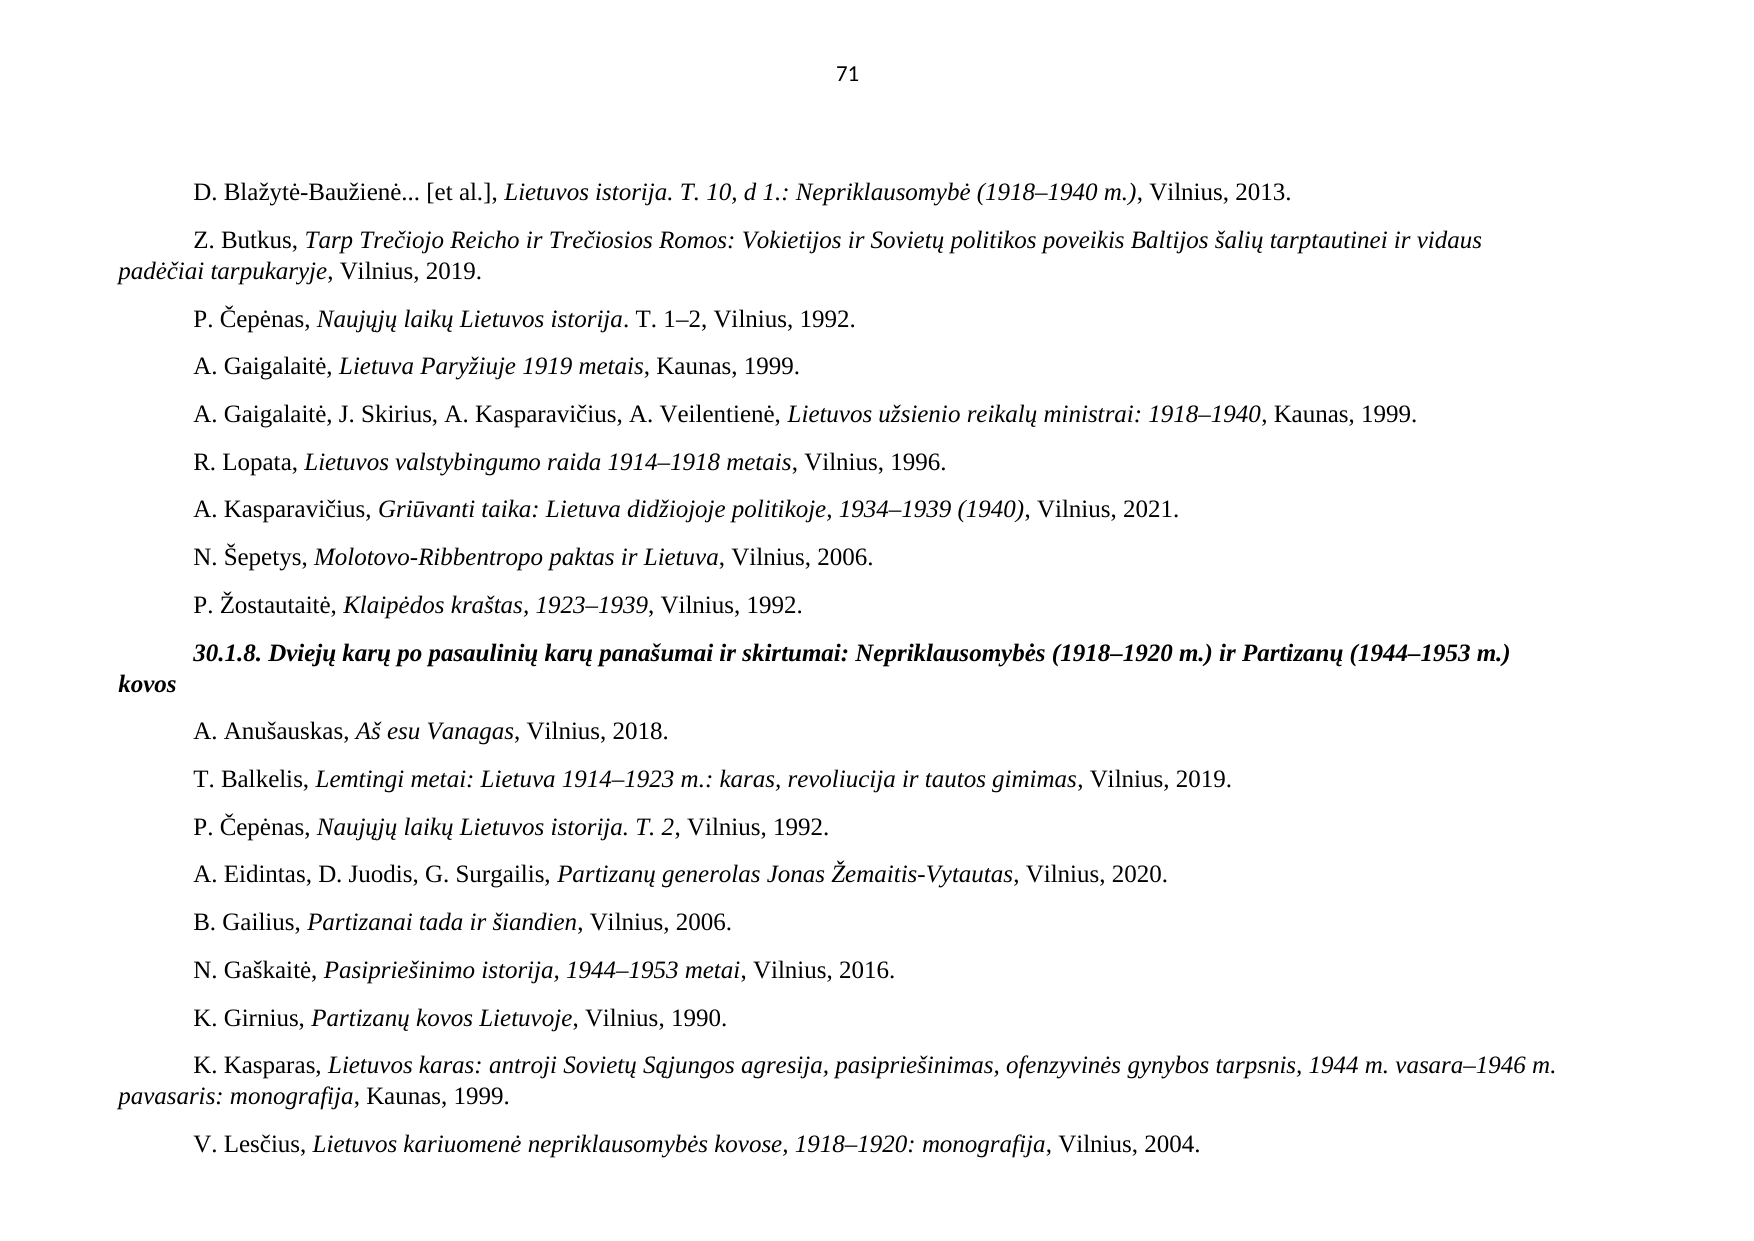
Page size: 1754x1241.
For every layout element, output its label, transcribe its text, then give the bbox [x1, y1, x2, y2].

text N. Šepetys, Molotovo-Ribbentropo paktas ir Lietuva, Vilnius, 2006. [118, 542, 1577, 571]
text T. Balkelis, Lemtingi metai: Lietuva 1914–1923 m.: karas, revoliucija ir tautos gimimas, Vilnius, 2019. [118, 764, 1577, 793]
text K. Girnius, Partizanų kovos Lietuvoje, Vilnius, 1990. [118, 1003, 1577, 1031]
text A. Eidintas, D. Juodis, G. Surgailis, Partizanų generolas Jonas Žemaitis-Vytautas, Vilnius, 2020. [118, 859, 1577, 888]
text A. Anušauskas, Aš esu Vanagas, Vilnius, 2018. [118, 716, 1577, 745]
text B. Gailius, Partizanai tada ir šiandien, Vilnius, 2006. [118, 907, 1577, 936]
text R. Lopata, Lietuvos valstybingumo raida 1914–1918 metais, Vilnius, 1996. [118, 447, 1577, 476]
text D. Blažytė-Baužienė... [et al.], Lietuvos istorija. T. 10, d 1.: Nepriklausomybė (1918–1940 m.), Vilnius, 2013. [118, 177, 1577, 206]
text N. Gaškaitė, Pasipriešinimo istorija, 1944–1953 metai, Vilnius, 2016. [118, 955, 1577, 984]
text P. Žostautaitė, Klaipėdos kraštas, 1923–1939, Vilnius, 1992. [118, 590, 1577, 619]
text P. Čepėnas, Naujųjų laikų Lietuvos istorija. T. 2, Vilnius, 1992. [118, 812, 1577, 841]
text A. Gaigalaitė, J. Skirius, A. Kasparavičius, A. Veilentienė, Lietuvos užsienio reikalų ministrai: 1918–1940, Kaunas, 1999. [118, 399, 1577, 428]
text P. Čepėnas, Naujųjų laikų Lietuvos istorija. T. 1–2, Vilnius, 1992. [118, 304, 1577, 332]
text K. Kasparas, Lietuvos karas: antroji Sovietų Sąjungos agresija, pasipriešinimas, ofenzyvinės gynybos tarpsnis, 1944 m. vasara–1946 m. pavasaris: monografija, Kaunas, 1999. [118, 1050, 1577, 1110]
text V. Lesčius, Lietuvos kariuomenė nepriklausomybės kovose, 1918–1920: monografija, Vilnius, 2004. [118, 1129, 1577, 1158]
text A. Gaigalaitė, Lietuva Paryžiuje 1919 metais, Kaunas, 1999. [118, 351, 1577, 380]
text Z. Butkus, Tarp Trečiojo Reicho ir Trečiosios Romos: Vokietijos ir Sovietų politikos poveikis Baltijos šalių tarptautinei ir vidaus padėčiai tarpukaryje, Vilnius, 2019. [118, 225, 1577, 285]
text A. Kasparavičius, Griūvanti taika: Lietuva didžiojoje politikoje, 1934–1939 (1940), Vilnius, 2021. [118, 494, 1577, 523]
text 30.1.8. Dviejų karų po pasaulinių karų panašumai ir skirtumai: Nepriklausomybės (1918–1920 m.) ir Partizanų (1944–1953 m.) kovos [118, 638, 1577, 697]
